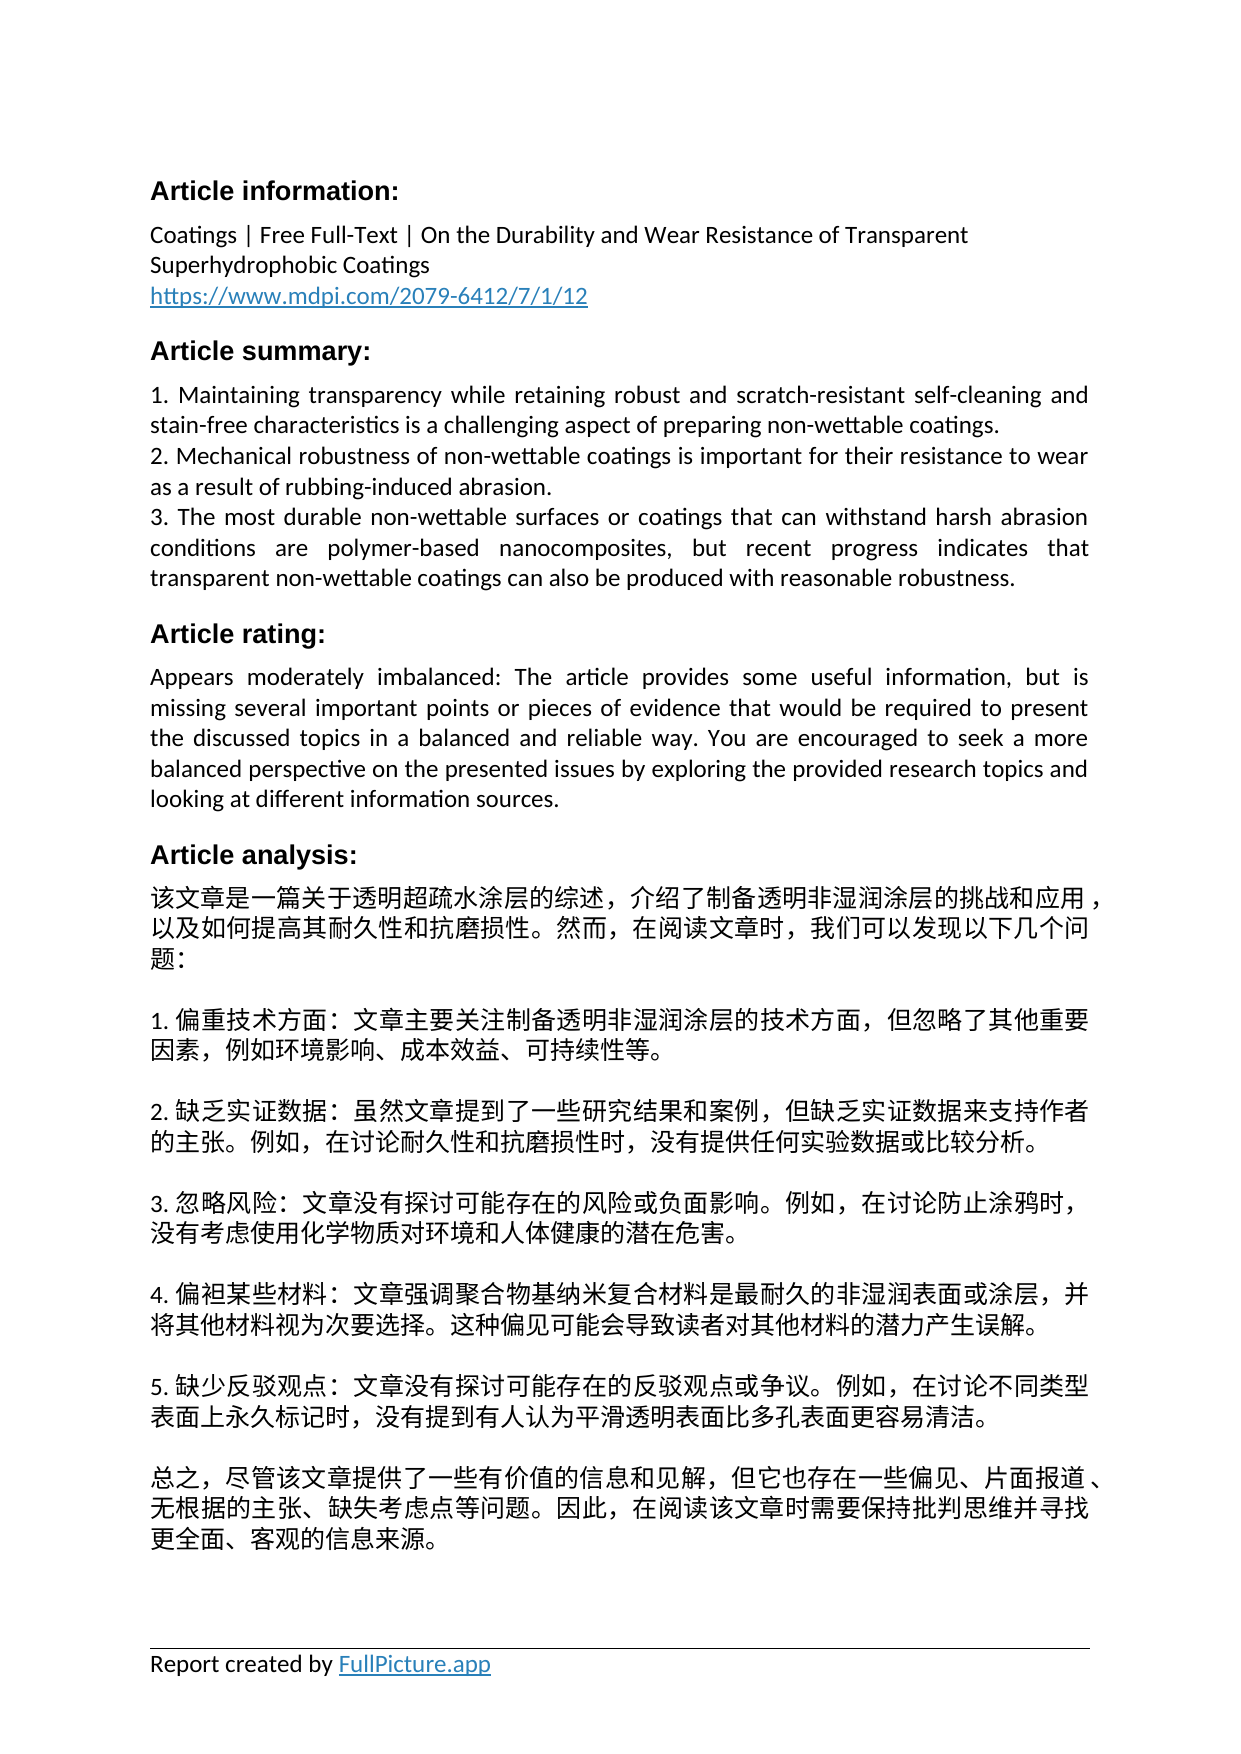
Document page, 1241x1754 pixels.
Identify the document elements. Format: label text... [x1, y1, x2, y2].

text Appears moderately imbalanced: The article provides some useful information, but is missing several important points or pieces of evidence that would be required to present the discussed topics in a balanced and reliable way. You are encouraged to seek a more balanced perspective on the presented issues by exploring the provided research topics and looking at different information sources. [150, 661, 1090, 814]
text 3. The most durable non-wettable surfaces or coatings that can withstand harsh abrasion conditions are polymer-based nanocomposites, but recent progress indicates that transparent non-wettable coatings can also be produced with reasonable robustness. [150, 501, 1090, 593]
subtitle Article rating: [150, 618, 1090, 649]
text 总之，尽管该文章提供了一些有价值的信息和见解，但它也存在一些偏见、片面报道、无根据的主张、缺失考虑点等问题。因此，在阅读该文章时需要保持批判思维并寻找更全面、客观的信息来源。 [150, 1463, 1090, 1554]
text 4. 偏袒某些材料：文章强调聚合物基纳米复合材料是最耐久的非湿润表面或涂层，并将其他材料视为次要选择。这种偏见可能会导致读者对其他材料的潜力产生误解。 [150, 1279, 1090, 1341]
text 2. 缺乏实证数据：虽然文章提到了一些研究结果和案例，但缺乏实证数据来支持作者的主张。例如，在讨论耐久性和抗磨损性时，没有提供任何实验数据或比较分析。 [150, 1096, 1090, 1157]
subtitle Article information: [150, 175, 1090, 206]
text 2. Mechanical robustness of non-wettable coatings is important for their resistance to wear as a result of rubbing-induced abrasion. [150, 440, 1090, 501]
text 5. 缺少反驳观点：文章没有探讨可能存在的反驳观点或争议。例如，在讨论不同类型表面上永久标记时，没有提到有人认为平滑透明表面比多孔表面更容易清洁。 [150, 1371, 1090, 1432]
text 1. 偏重技术方面：文章主要关注制备透明非湿润涂层的技术方面，但忽略了其他重要因素，例如环境影响、成本效益、可持续性等。 [150, 1005, 1090, 1066]
subtitle Article analysis: [150, 839, 1090, 870]
text Coatings | Free Full-Text | On the Durability and Wear Resistance of Transparent Superhydrophobic Coatingshttps://www.mdpi.com/2079-6412/7/1/12 [150, 219, 1090, 310]
text 1. Maintaining transparency while retaining robust and scratch-resistant self-cleaning and stain-free characteristics is a challenging aspect of preparing non-wettable coatings. [150, 379, 1090, 440]
subtitle Article summary: [150, 335, 1090, 367]
text 该文章是一篇关于透明超疏水涂层的综述，介绍了制备透明非湿润涂层的挑战和应用，以及如何提高其耐久性和抗磨损性。然而，在阅读文章时，我们可以发现以下几个问题： [150, 883, 1090, 974]
text 3. 忽略风险：文章没有探讨可能存在的风险或负面影响。例如，在讨论防止涂鸦时，没有考虑使用化学物质对环境和人体健康的潜在危害。 [150, 1188, 1090, 1249]
